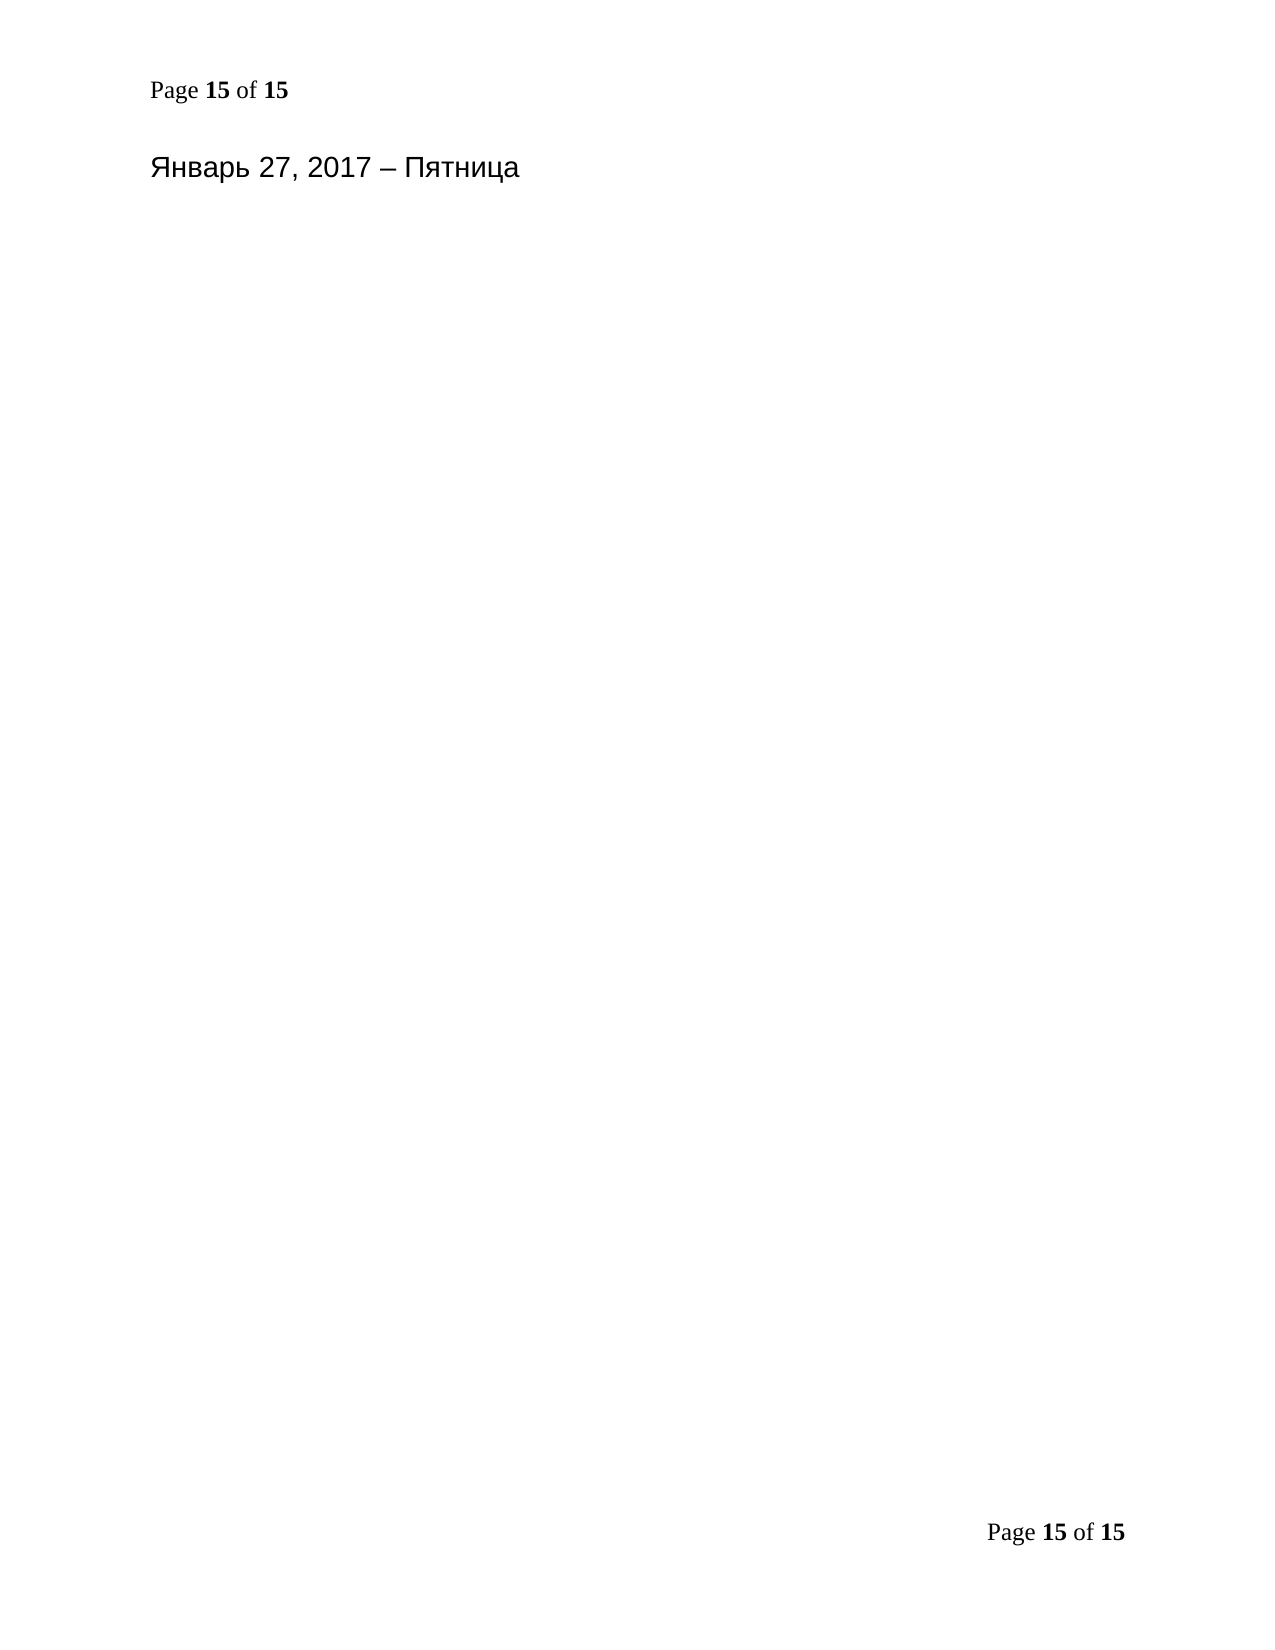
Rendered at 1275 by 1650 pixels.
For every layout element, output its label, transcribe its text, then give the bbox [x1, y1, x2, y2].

text Январь 27, 2017 – Пятница [150, 150, 1125, 183]
